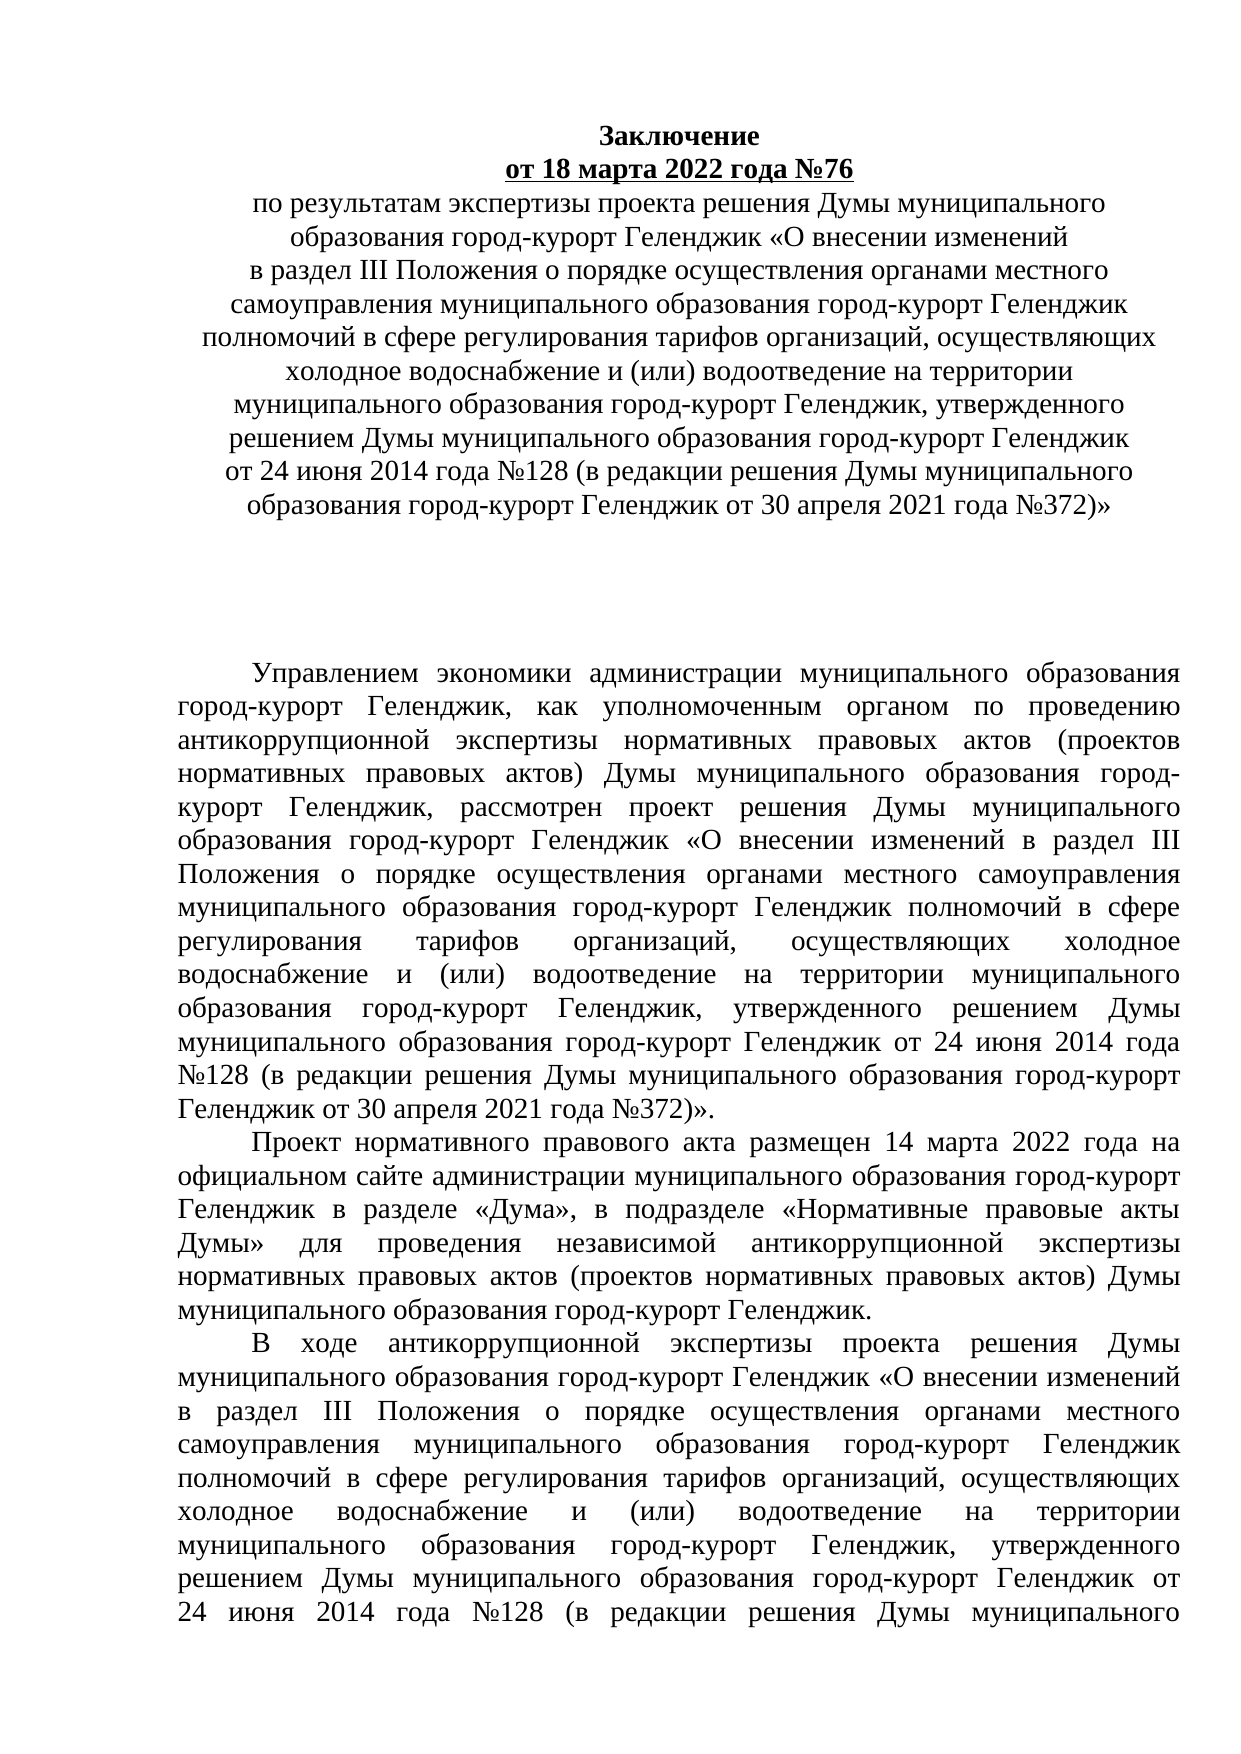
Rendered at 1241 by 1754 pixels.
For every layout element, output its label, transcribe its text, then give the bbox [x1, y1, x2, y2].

text Проект нормативного правового акта размещен 14 марта 2022 года на официальном сайте администрации муниципального образования город-курорт Геленджик в разделе «Дума», в подразделе «Нормативные правовые акты Думы» для проведения независимой антикоррупционной экспертизы нормативных правовых актов (проектов нормативных правовых актов) Думы муниципального образования город-курорт Геленджик. [177, 1124, 1181, 1326]
text Заключение [177, 118, 1181, 152]
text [177, 1326, 1181, 1627]
text от 18 марта 2022 года №76 [177, 152, 1181, 185]
text по результатам экспертизы проекта решения Думы муниципального образования город-курорт Геленджик «О внесении изменений [177, 185, 1181, 252]
text в раздел III Положения о порядке осуществления органами местного самоуправления муниципального образования город-курорт Геленджик полномочий в сфере регулирования тарифов организаций, осуществляющих холодное водоснабжение и (или) водоотведение на территории муниципального образования город-курорт Геленджик, утвержденного решением Думы муниципального образования город-курорт Геленджик [177, 252, 1181, 453]
text от 24 июня 2014 года №128 (в редакции решения Думы муниципального образования город-курорт Геленджик от 30 апреля 2021 года №372)» [177, 453, 1181, 521]
text Управлением экономики администрации муниципального образования город-курорт Геленджик, как уполномоченным органом по проведению антикоррупционной экспертизы нормативных правовых актов (проектов нормативных правовых актов) Думы муниципального образования город-курорт Геленджик, рассмотрен проект решения Думы муниципального образования город-курорт Геленджик «О внесении изменений в раздел III Положения о порядке осуществления органами местного самоуправления муниципального образования город-курорт Геленджик полномочий в сфере регулирования тарифов организаций, осуществляющих холодное водоснабжение и (или) водоотведение на территории муниципального образования город-курорт Геленджик, утвержденного решением Думы муниципального образования город-курорт Геленджик от 24 июня 2014 года №128 (в редакции решения Думы муниципального образования город-курорт Геленджик от 30 апреля 2021 года №372)». [177, 655, 1181, 1124]
